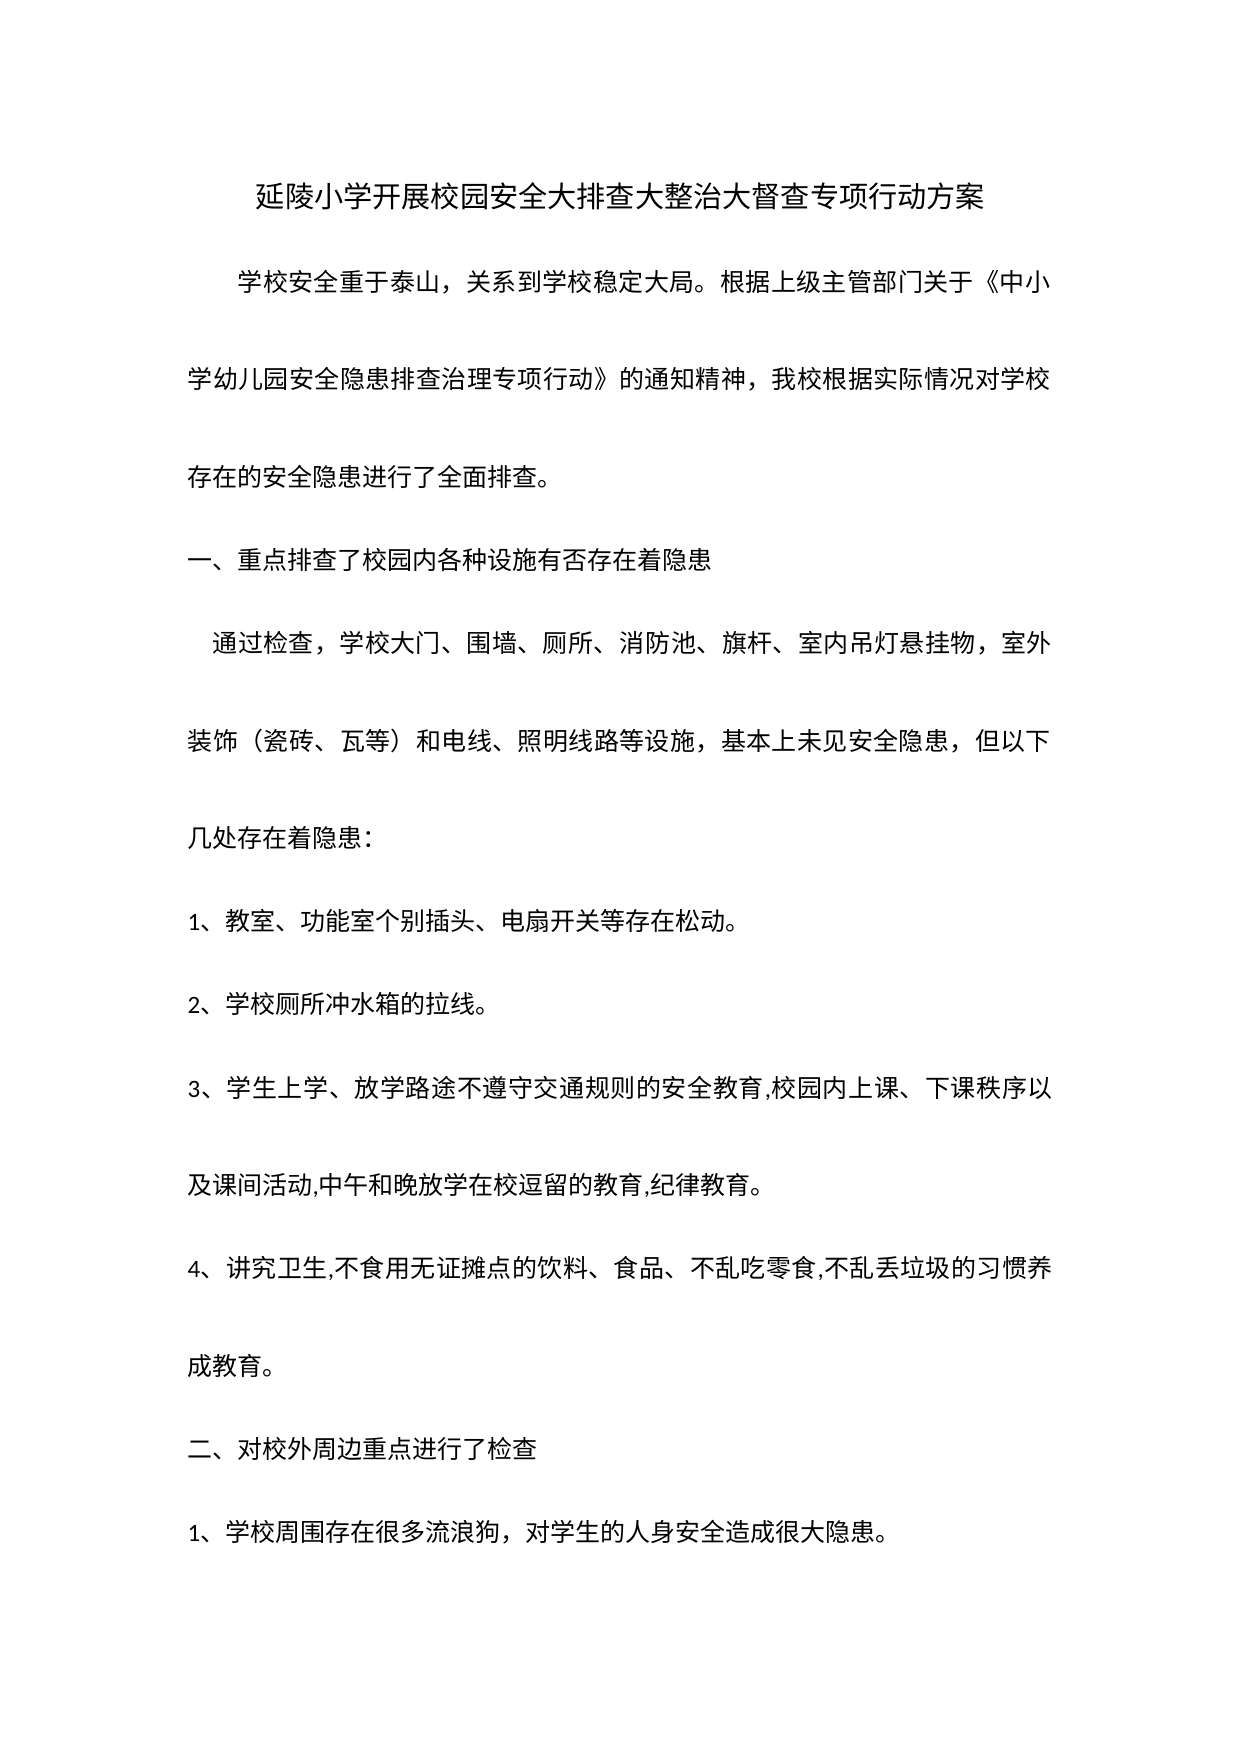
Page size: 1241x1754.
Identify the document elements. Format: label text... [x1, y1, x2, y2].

text 延陵小学开展校园安全大排查大整治大督查专项行动方案 [187, 162, 1053, 227]
text 学校安全重于泰山，关系到学校稳定大局。根据上级主管部门关于《中小学幼儿园安全隐患排查治理专项行动》的通知精神，我校根据实际情况对学校存在的安全隐患进行了全面排查。 [187, 248, 1053, 508]
text 1、学校周围存在很多流浪狗，对学生的人身安全造成很大隐患。 [187, 1498, 1053, 1563]
text 二、对校外周边重点进行了检查 [187, 1415, 1053, 1480]
text 1、教室、功能室个别插头、电扇开关等存在松动。 [187, 887, 1053, 952]
text 4、讲究卫生,不食用无证摊点的饮料、食品、不乱吃零食,不乱丢垃圾的习惯养成教育。 [187, 1234, 1053, 1397]
text 通过检查，学校大门、围墙、厕所、消防池、旗杆、室内吊灯悬挂物，室外装饰（瓷砖、瓦等）和电线、照明线路等设施，基本上未见安全隐患，但以下几处存在着隐患： [187, 609, 1053, 869]
text 2、学校厕所冲水箱的拉线。 [187, 971, 1053, 1036]
text 3、学生上学、放学路途不遵守交通规则的安全教育,校园内上课、下课秩序以及课间活动,中午和晚放学在校逗留的教育,纪律教育。 [187, 1054, 1053, 1216]
text 一、重点排查了校园内各种设施有否存在着隐患 [187, 526, 1053, 591]
